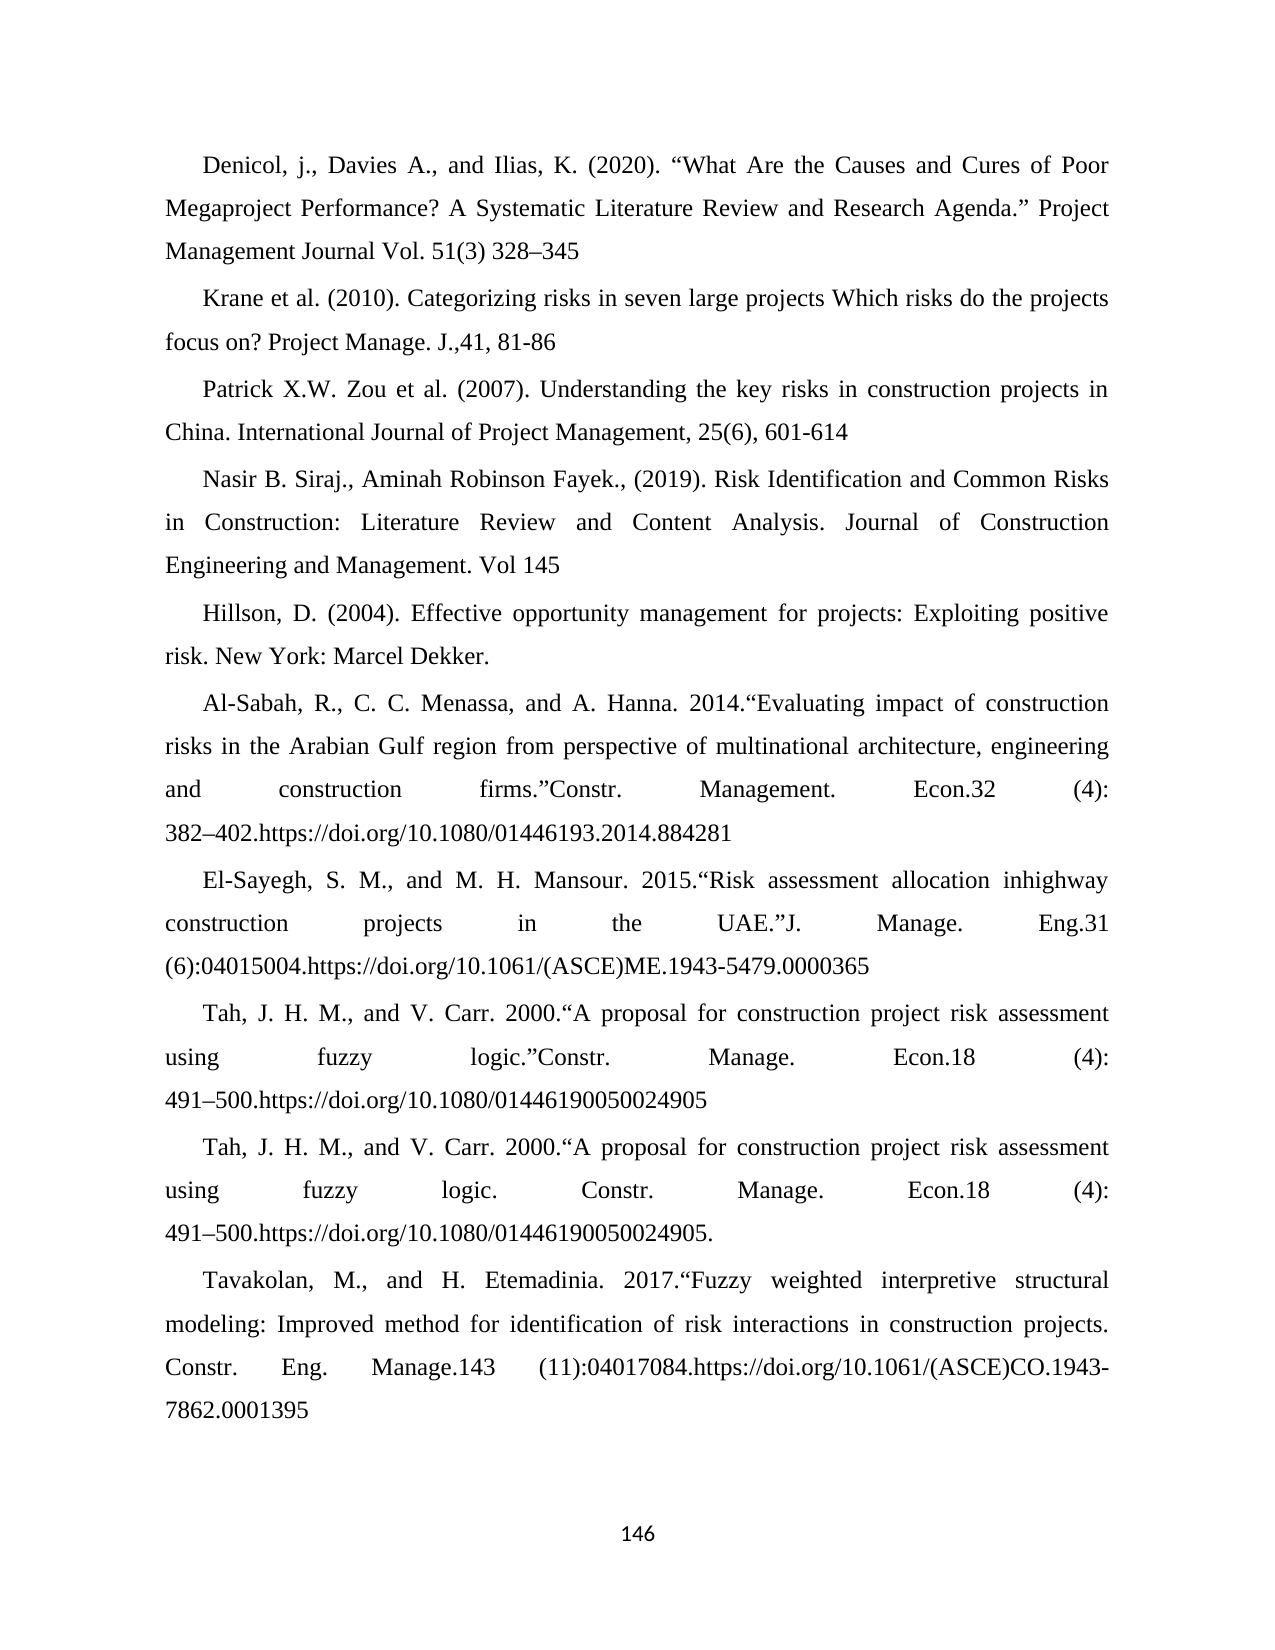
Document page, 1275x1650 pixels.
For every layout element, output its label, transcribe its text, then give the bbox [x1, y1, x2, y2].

text Patrick X.W. Zou et al. (2007). Understanding the key risks in construction projects in China. International Journal of Project Management, 25(6), 601-614 [165, 374, 1110, 446]
text Denicol, j., Davies A., and Ilias, K. (2020). “What Are the Causes and Cures of Poor Megaproject Performance? A Systematic Literature Review and Research Agenda.” Project Management Journal Vol. 51(3) 328–345 [165, 150, 1110, 265]
text El-Sayegh, S. M., and M. H. Mansour. 2015.“Risk assessment allocation inhighway construction projects in the UAE.”J. Manage. Eng.31 (6):04015004.https://doi.org/10.1061/(ASCE)ME.1943-5479.0000365 [165, 865, 1110, 980]
text Krane et al. (2010). Categorizing risks in seven large projects Which risks do the projects focus on? Project Manage. J.,41, 81-86 [165, 283, 1110, 355]
text Tah, J. H. M., and V. Carr. 2000.“A proposal for construction project risk assessment using fuzzy logic.”Constr. Manage. Econ.18 (4): 491–500.https://doi.org/10.1080/01446190050024905 [165, 998, 1110, 1113]
text Tah, J. H. M., and V. Carr. 2000.“A proposal for construction project risk assessment using fuzzy logic. Constr. Manage. Econ.18 (4): 491–500.https://doi.org/10.1080/01446190050024905. [165, 1132, 1110, 1247]
text Tavakolan, M., and H. Etemadinia. 2017.“Fuzzy weighted interpretive structural modeling: Improved method for identification of risk interactions in construction projects. Constr. Eng. Manage.143 (11):04017084.https://doi.org/10.1061/(ASCE)CO.1943-7862.0001395 [165, 1266, 1110, 1424]
text Nasir B. Siraj., Aminah Robinson Fayek., (2019). Risk Identification and Common Risks in Construction: Literature Review and Content Analysis. Journal of Construction Engineering and Management. Vol 145 [165, 464, 1110, 579]
text Al-Sabah, R., C. C. Menassa, and A. Hanna. 2014.“Evaluating impact of construction risks in the Arabian Gulf region from perspective of multinational architecture, engineering and construction firms.”Constr. Management. Econ.32 (4): 382–402.https://doi.org/10.1080/01446193.2014.884281 [165, 688, 1110, 846]
text Hillson, D. (2004). Effective opportunity management for projects: Exploiting positive risk. New York: Marcel Dekker. [165, 598, 1110, 670]
